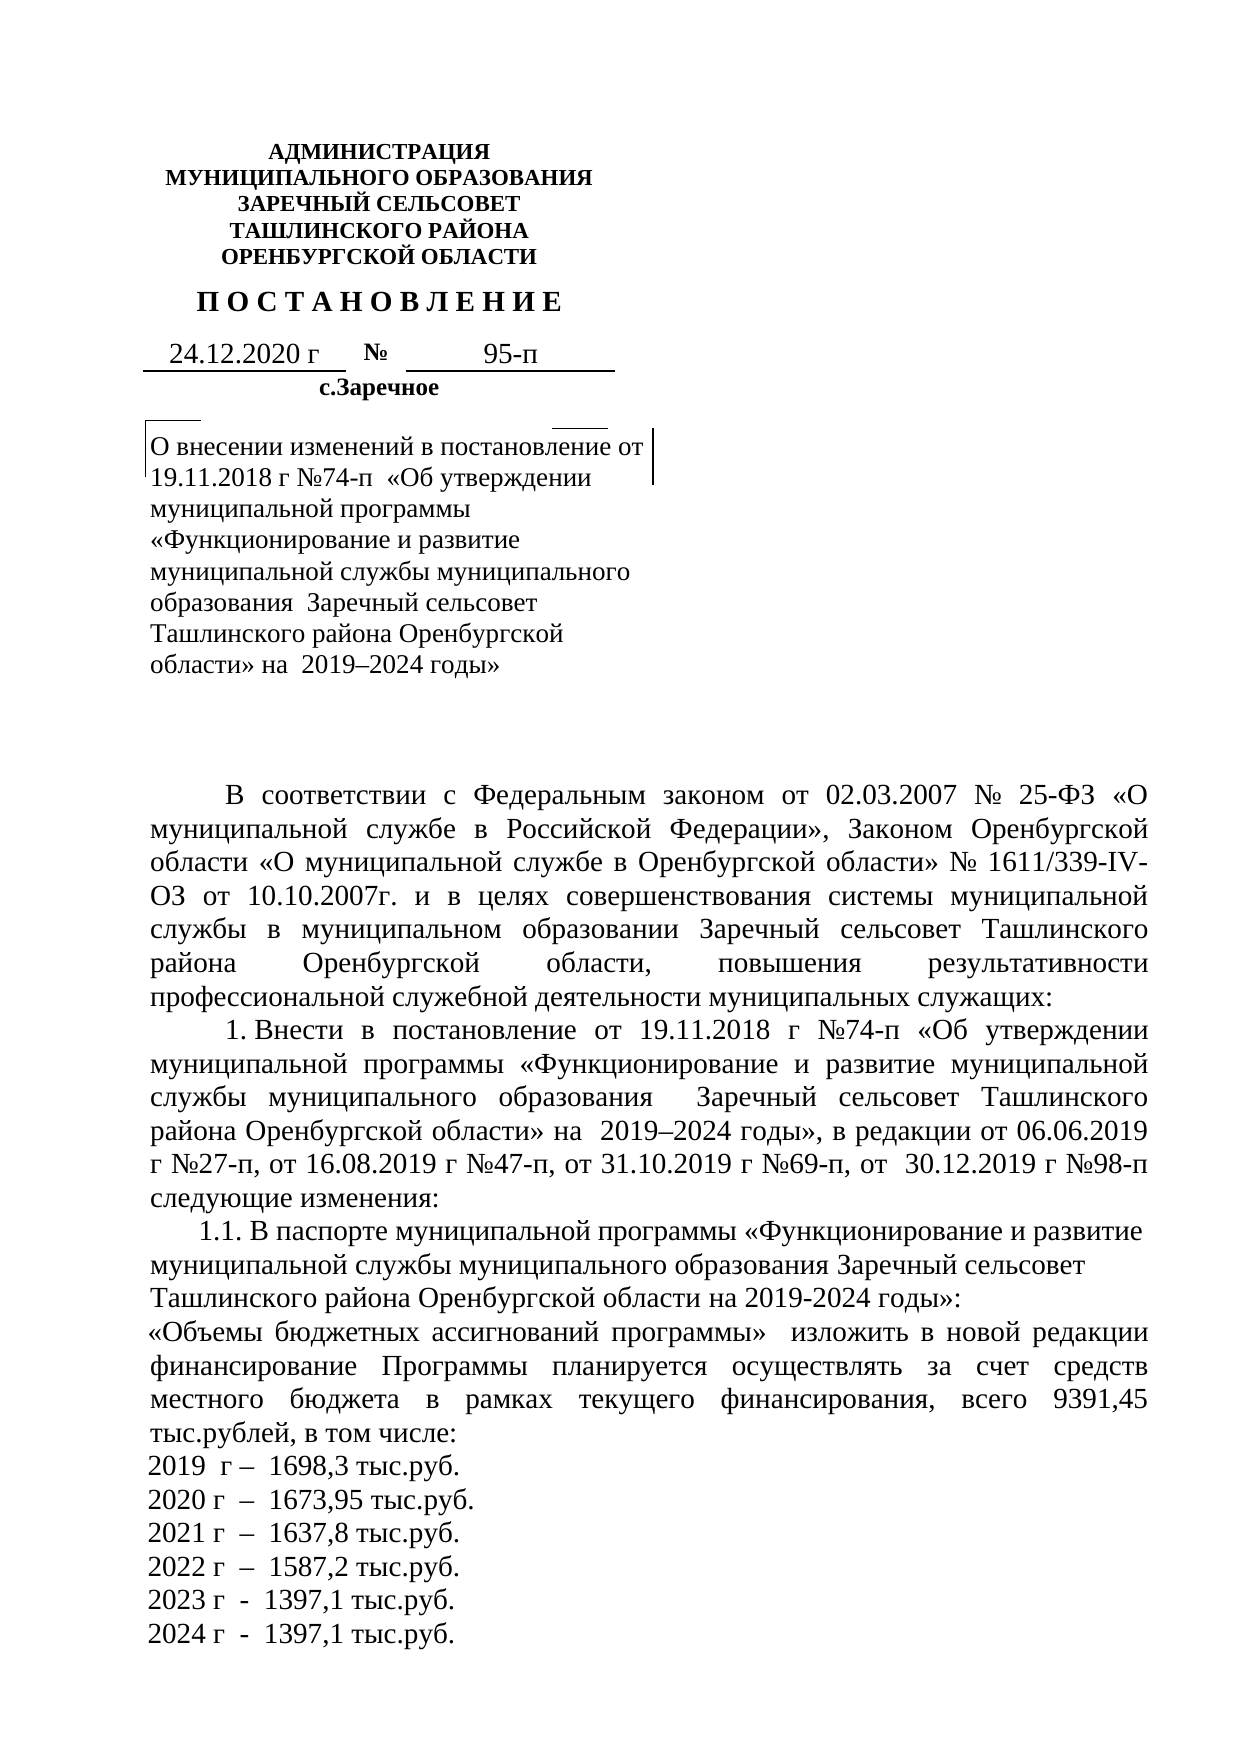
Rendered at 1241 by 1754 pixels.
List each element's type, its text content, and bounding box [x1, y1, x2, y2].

text 1. Внести в постановление от 19.11.2018 г №74-п «Об утверждении муниципальной программы «Функционирование и развитие муниципальной службы муниципального образования Заречный сельсовет Ташлинского района Оренбургской области» на 2019–2024 годы», в редакции от 06.06.2019 г №27-п, от 16.08.2019 г №47-п, от 31.10.2019 г №69-п, от 30.12.2019 г №98-п следующие изменения: [150, 1012, 1149, 1213]
table_cell с.Заречное [143, 370, 615, 401]
text 2023 г - 1397,1 тыс.руб. [147, 1582, 1149, 1616]
table_cell № [346, 337, 406, 370]
table_cell 95-п [406, 337, 615, 370]
text 2022 г – 1587,2 тыс.руб. [147, 1549, 1149, 1582]
text 1.1. В паспорте муниципальной программы «Функционирование и развитие муниципальной службы муниципального образования Заречный сельсовет Ташлинского района Оренбургской области на 2019-2024 годы»: [147, 1213, 1149, 1314]
text 2020 г – 1673,95 тыс.руб. [147, 1482, 1149, 1515]
text 2021 г – 1637,8 тыс.руб. [147, 1515, 1149, 1549]
text О внесении изменений в постановление от 19.11.2018 г №74-п «Об утверждении муниципальной программы «Функционирование и развитие муниципальной службы муниципального образования Заречный сельсовет Ташлинского района Оренбургской области» на 2019–2024 годы» [150, 430, 652, 679]
text «Объемы бюджетных ассигнований программы» изложить в новой редакции финансирование Программы планируется осуществлять за счет средств местного бюджета в рамках текущего финансирования, всего 9391,45 тыс.рублей, в том числе: [147, 1314, 1149, 1448]
text 2024 г - 1397,1 тыс.руб. [147, 1616, 1149, 1649]
table_header АДМИНИСТРАЦИЯ МУНИЦИПАЛЬНОГО ОБРАЗОВАНИЯ ЗАРЕЧНЫЙ СЕЛЬСОВЕТ ТАШЛИНСКОГО РАЙОНА ОРЕНБУРГСКОЙ ОБЛАСТИ П О С Т А Н О В Л Е Н И Е [143, 85, 615, 337]
text В соответствии с Федеральным законом от 02.03.2007 № 25-ФЗ «О муниципальной службе в Российской Федерации», Законом Оренбургской области «О муниципальной службе в Оренбургской области» № 1611/339-IV-ОЗ от 10.10.2007г. и в целях совершенствования системы муниципальной службы в муниципальном образовании Заречный сельсовет Ташлинского района Оренбургской области, повышения результативности профессиональной служебной деятельности муниципальных служащих: [150, 777, 1149, 1012]
text 2019 г – 1698,3 тыс.руб. [147, 1448, 1149, 1482]
table_cell 24.12.2020 г [143, 337, 346, 370]
